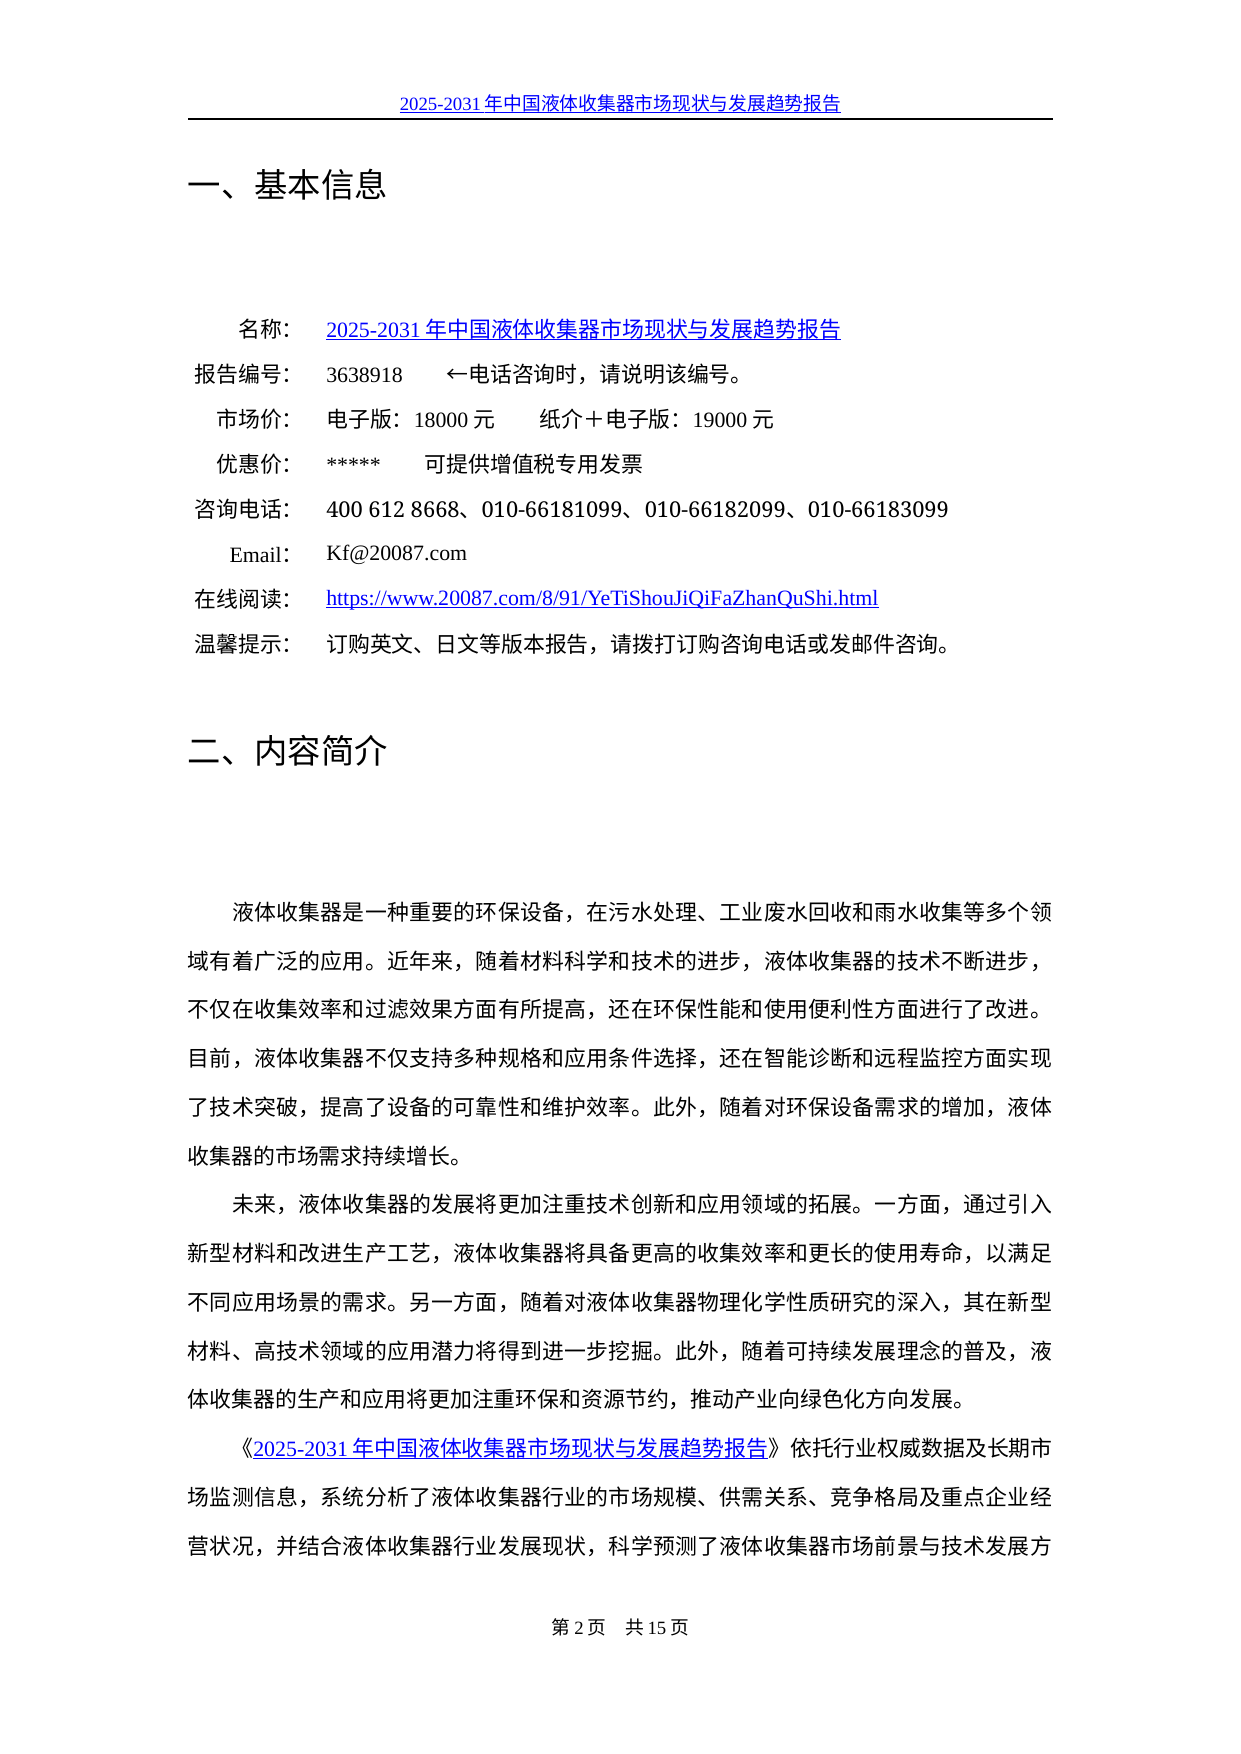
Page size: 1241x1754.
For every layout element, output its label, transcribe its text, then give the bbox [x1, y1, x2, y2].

table_cell 市场价： [167, 402, 315, 447]
table_cell 咨询电话： [167, 492, 315, 537]
table_header 2025-2031年中国液体收集器市场现状与发展趋势报告 [315, 312, 1073, 357]
title 二、内容简介 [187, 717, 1053, 782]
table_cell [315, 582, 1073, 627]
table_cell 在线阅读： [167, 582, 315, 627]
table_cell 订购英文、日文等版本报告，请拨打订购咨询电话或发邮件咨询。 [315, 627, 1073, 672]
table_cell 400 612 8668、010-66181099、010-66182099、010-66183099 [315, 492, 1073, 537]
table_cell 温馨提示： [167, 627, 315, 672]
table_cell 3638918 ←电话咨询时，请说明该编号。 [315, 357, 1073, 402]
table_cell ***** 可提供增值税专用发票 [315, 447, 1073, 492]
table_cell 优惠价： [167, 447, 315, 492]
table_cell Kf@20087.com [315, 537, 1073, 582]
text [187, 894, 1053, 1561]
table_header 名称： [167, 312, 315, 357]
title 一、基本信息 [187, 150, 1053, 215]
table_cell 报告编号： [167, 357, 315, 402]
table_cell 电子版：18000 元 纸介＋电子版：19000 元 [315, 402, 1073, 447]
table_cell Email： [167, 537, 315, 582]
